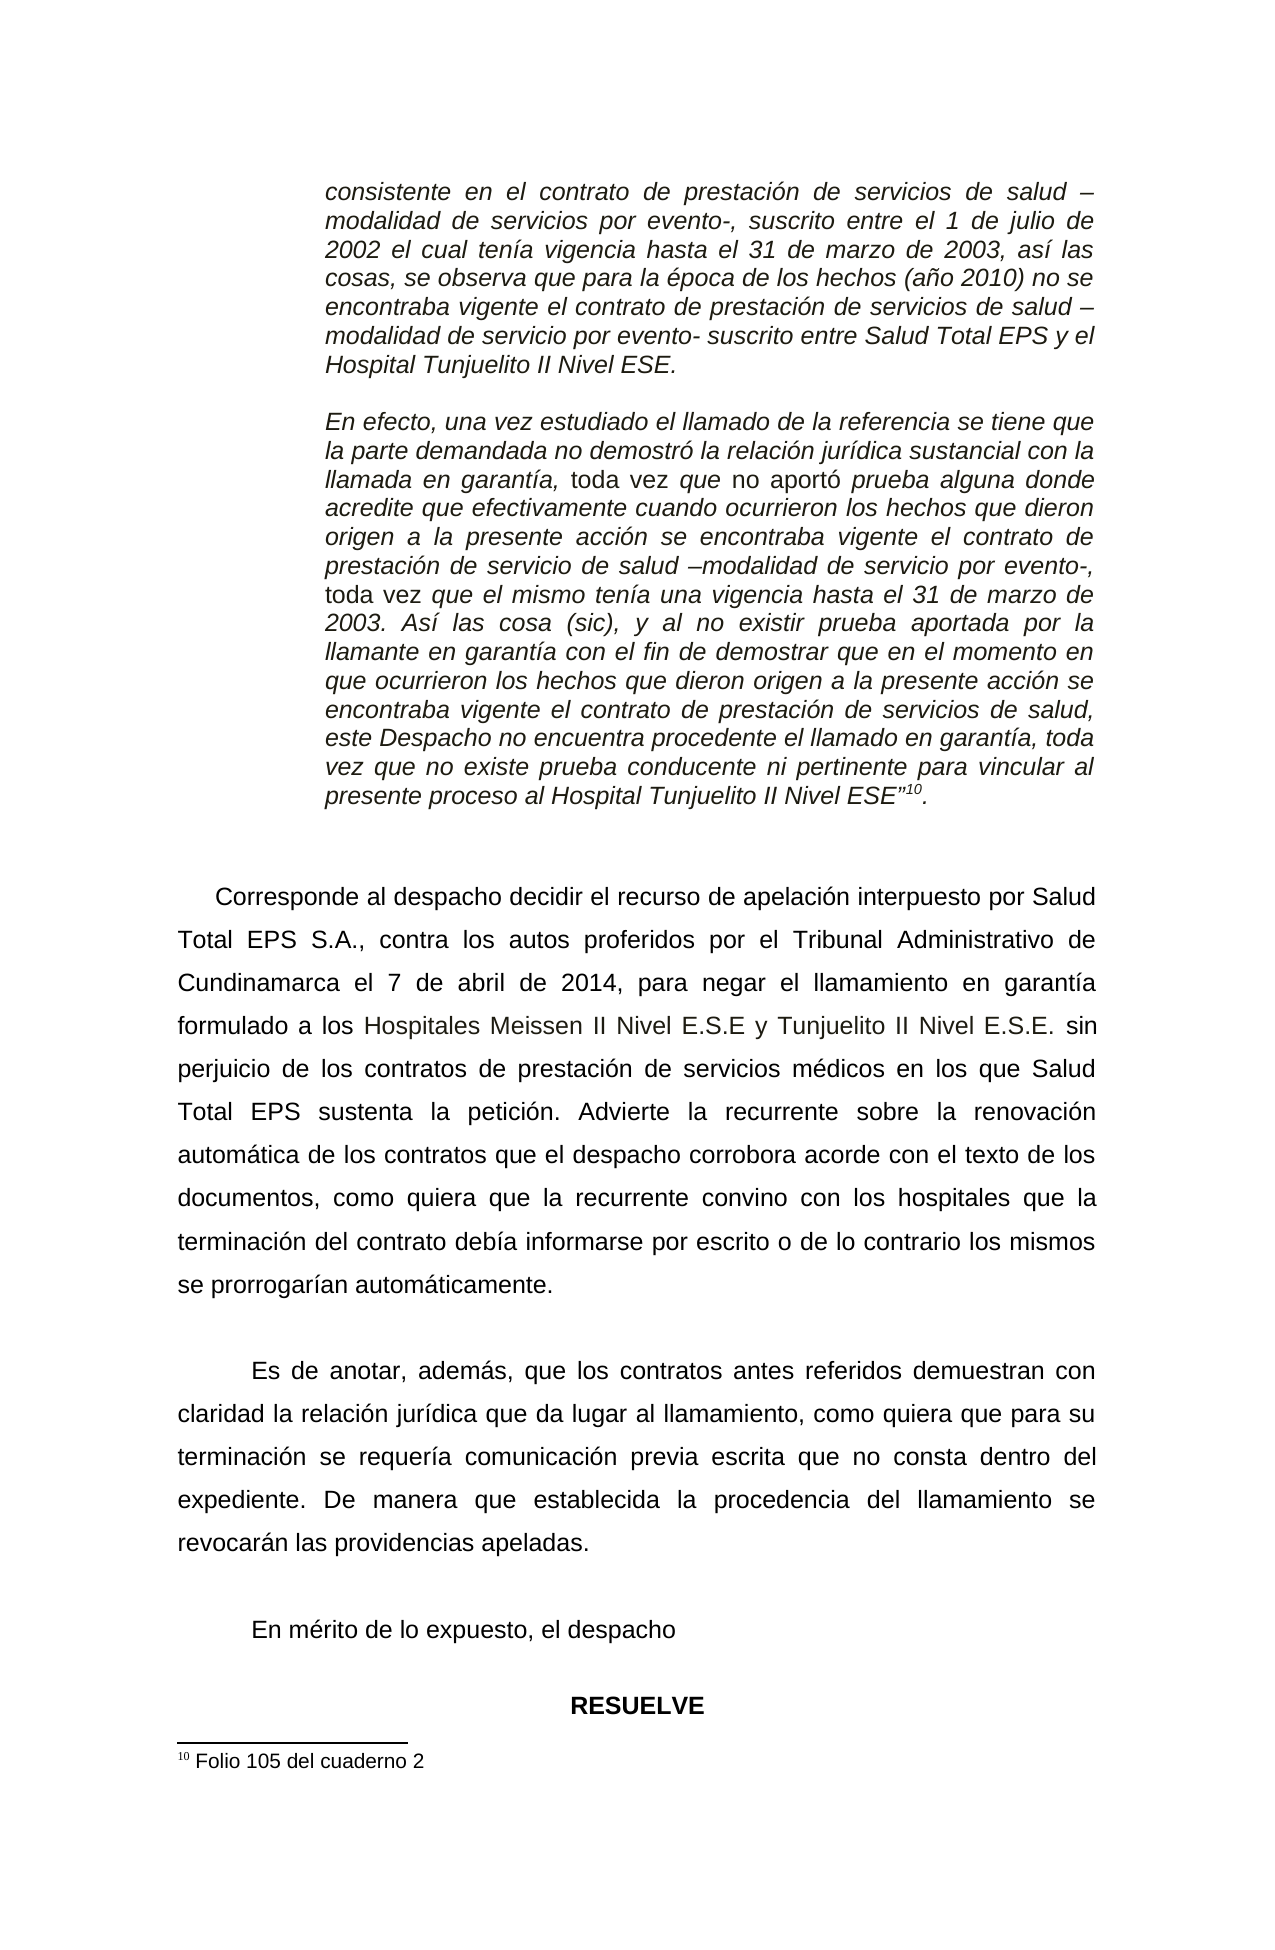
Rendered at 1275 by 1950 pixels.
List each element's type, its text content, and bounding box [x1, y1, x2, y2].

text Es de anotar, además, que los contratos antes referidos demuestran con claridad la relación jurídica que da lugar al llamamiento, como quiera que para su terminación se requería comunicación previa escrita que no consta dentro del expediente. De manera que establecida la procedencia del llamamiento se revocarán las providencias apeladas. [177, 1356, 1098, 1557]
text RESUELVE [177, 1691, 1098, 1719]
list En efecto, una vez estudiado el llamado de la referencia se tiene que la parte demandada no demostró la relación jurídica sustancial con la llamada en garantía, toda vez que no aportó prueba alguna donde acredite que efectivamente cuando ocurrieron los hechos que dieron origen a la presente acción se encontraba vigente el contrato de prestación de servicio de salud –modalidad de servicio por evento-, toda vez que el mismo tenía una vigencia hasta el 31 de marzo de 2003. Así las cosa (sic), y al no existir prueba aportada por la llamante en garantía con el fin de demostrar que en el momento en que ocurrieron los hechos que dieron origen a la presente acción se encontraba vigente el contrato de prestación de servicios de salud, este Despacho no encuentra procedente el llamado en garantía, toda vez que no existe prueba conducente ni pertinente para vincular al presente proceso al Hospital Tunjuelito II Nivel ESE”. [325, 407, 1098, 810]
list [325, 177, 1098, 378]
text Corresponde al despacho decidir el recurso de apelación interpuesto por Salud Total EPS S.A., contra los autos proferidos por el Tribunal Administrativo de Cundinamarca el 7 de abril de 2014, para negar el llamamiento en garantía formulado a los Hospitales Meissen II Nivel E.S.E y Tunjuelito II Nivel E.S.E. sin perjuicio de los contratos de prestación de servicios médicos en los que Salud Total EPS sustenta la petición. Advierte la recurrente sobre la renovación automática de los contratos que el despacho corrobora acorde con el texto de los documentos, como quiera que la recurrente convino con los hospitales que la terminación del contrato debía informarse por escrito o de lo contrario los mismos se prorrogarían automáticamente. [177, 882, 1098, 1298]
text En mérito de lo expuesto, el despacho [177, 1615, 1098, 1643]
